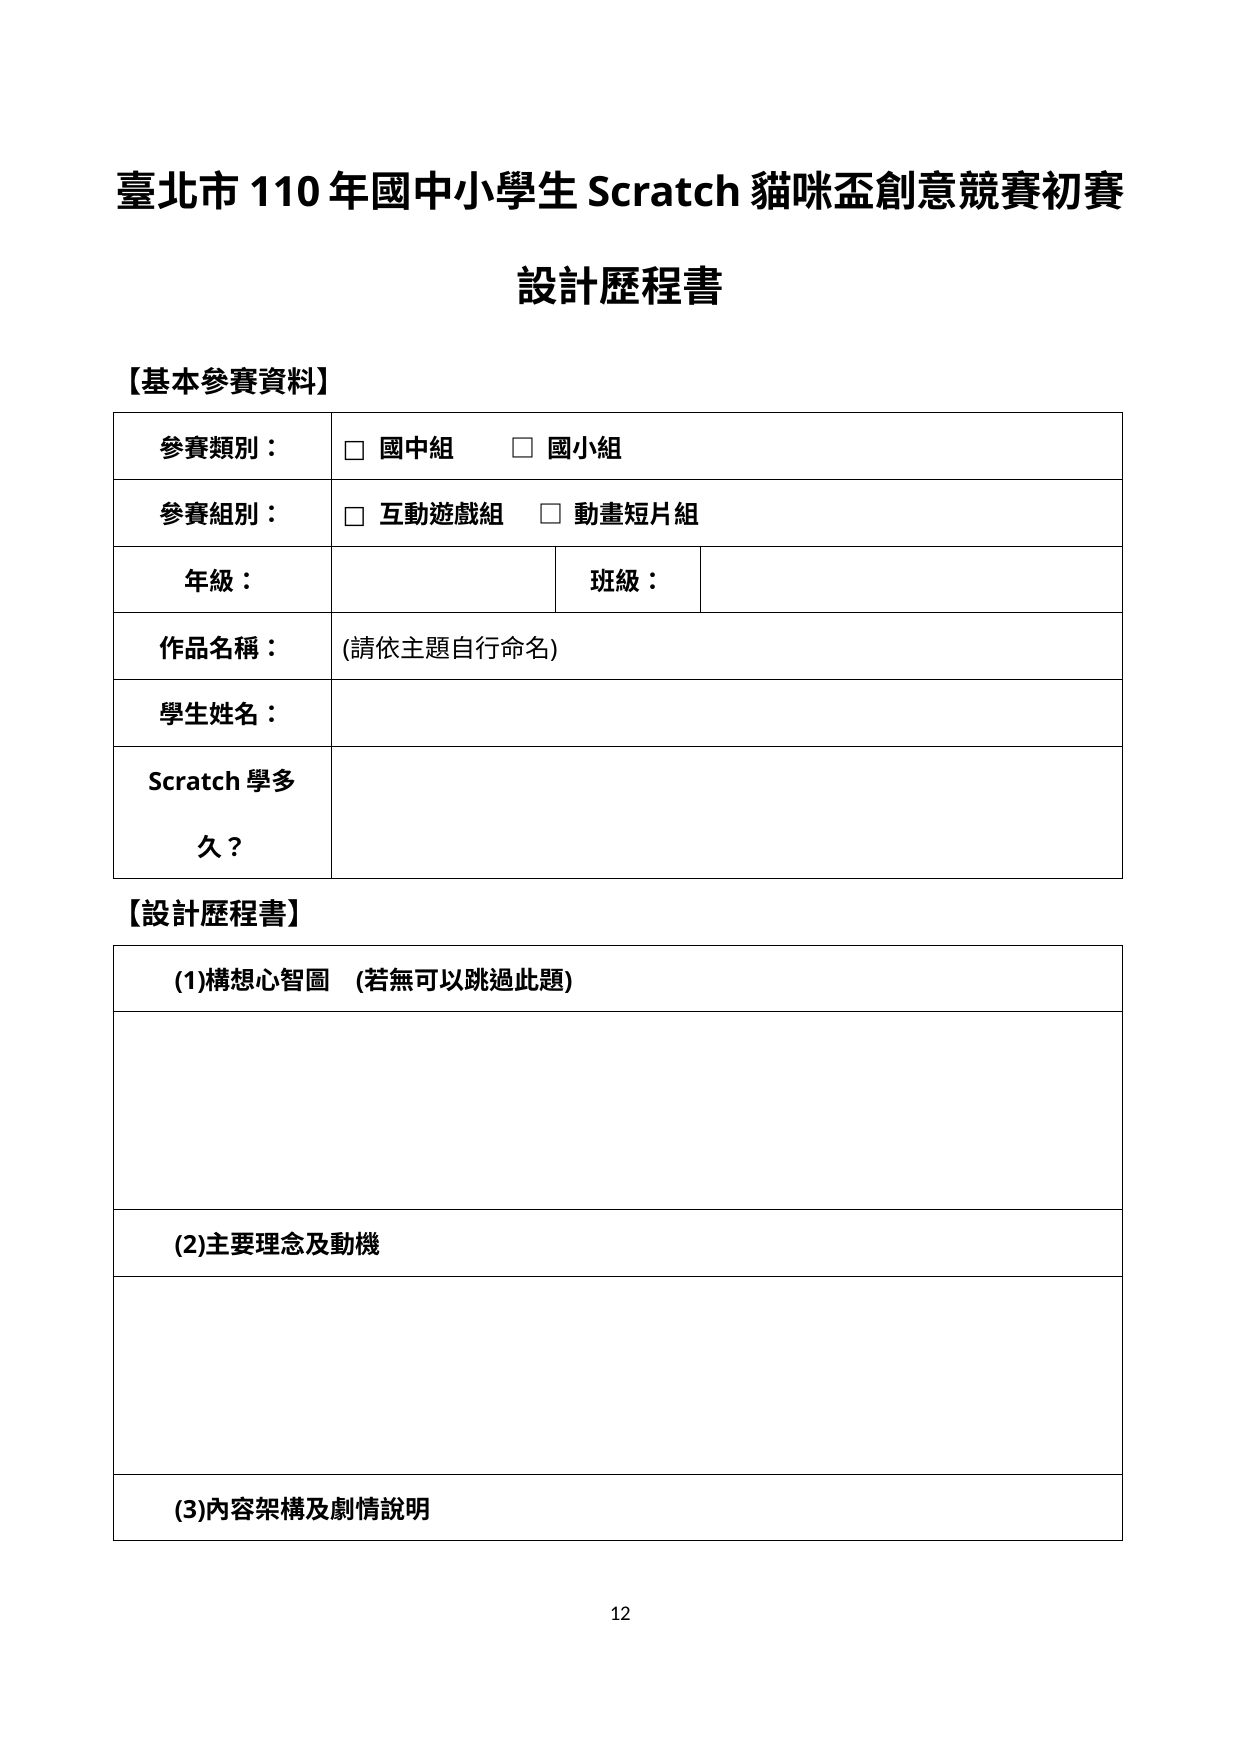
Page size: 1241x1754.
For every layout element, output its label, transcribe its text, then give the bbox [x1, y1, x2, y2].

table_cell [701, 547, 1122, 612]
table_cell [114, 1277, 1122, 1474]
table_cell □ 互動遊戲組 □ 動畫短片組 [332, 480, 1122, 546]
table_cell [114, 1012, 1122, 1209]
text 設計歷程書 [112, 251, 1128, 317]
table_header 參賽類別： [114, 413, 331, 479]
text 臺北市110年國中小學生Scratch貓咪盃創意競賽初賽 [112, 155, 1128, 221]
table_cell 班級： [556, 547, 700, 612]
table_cell 參賽組別： [114, 480, 331, 546]
table_cell 內容架構及劇情說明 [114, 1475, 1122, 1540]
table_cell 年級： [114, 547, 331, 612]
text 【基本參賽資料】 [112, 347, 1128, 412]
table_cell Scratch學多久？ [114, 747, 331, 878]
table_cell [332, 747, 1122, 878]
table_cell [332, 680, 1122, 746]
text 【設計歷程書】 [112, 879, 1128, 944]
table_cell [332, 547, 555, 612]
table_cell 作品名稱： [114, 613, 331, 679]
table_header □ 國中組 □ 國小組 [332, 413, 1122, 479]
table_cell 主要理念及動機 [114, 1210, 1122, 1276]
table_cell (請依主題自行命名) [332, 613, 1122, 679]
table_header 構想心智圖 (若無可以跳過此題) [114, 946, 1122, 1011]
table_cell 學生姓名： [114, 680, 331, 746]
